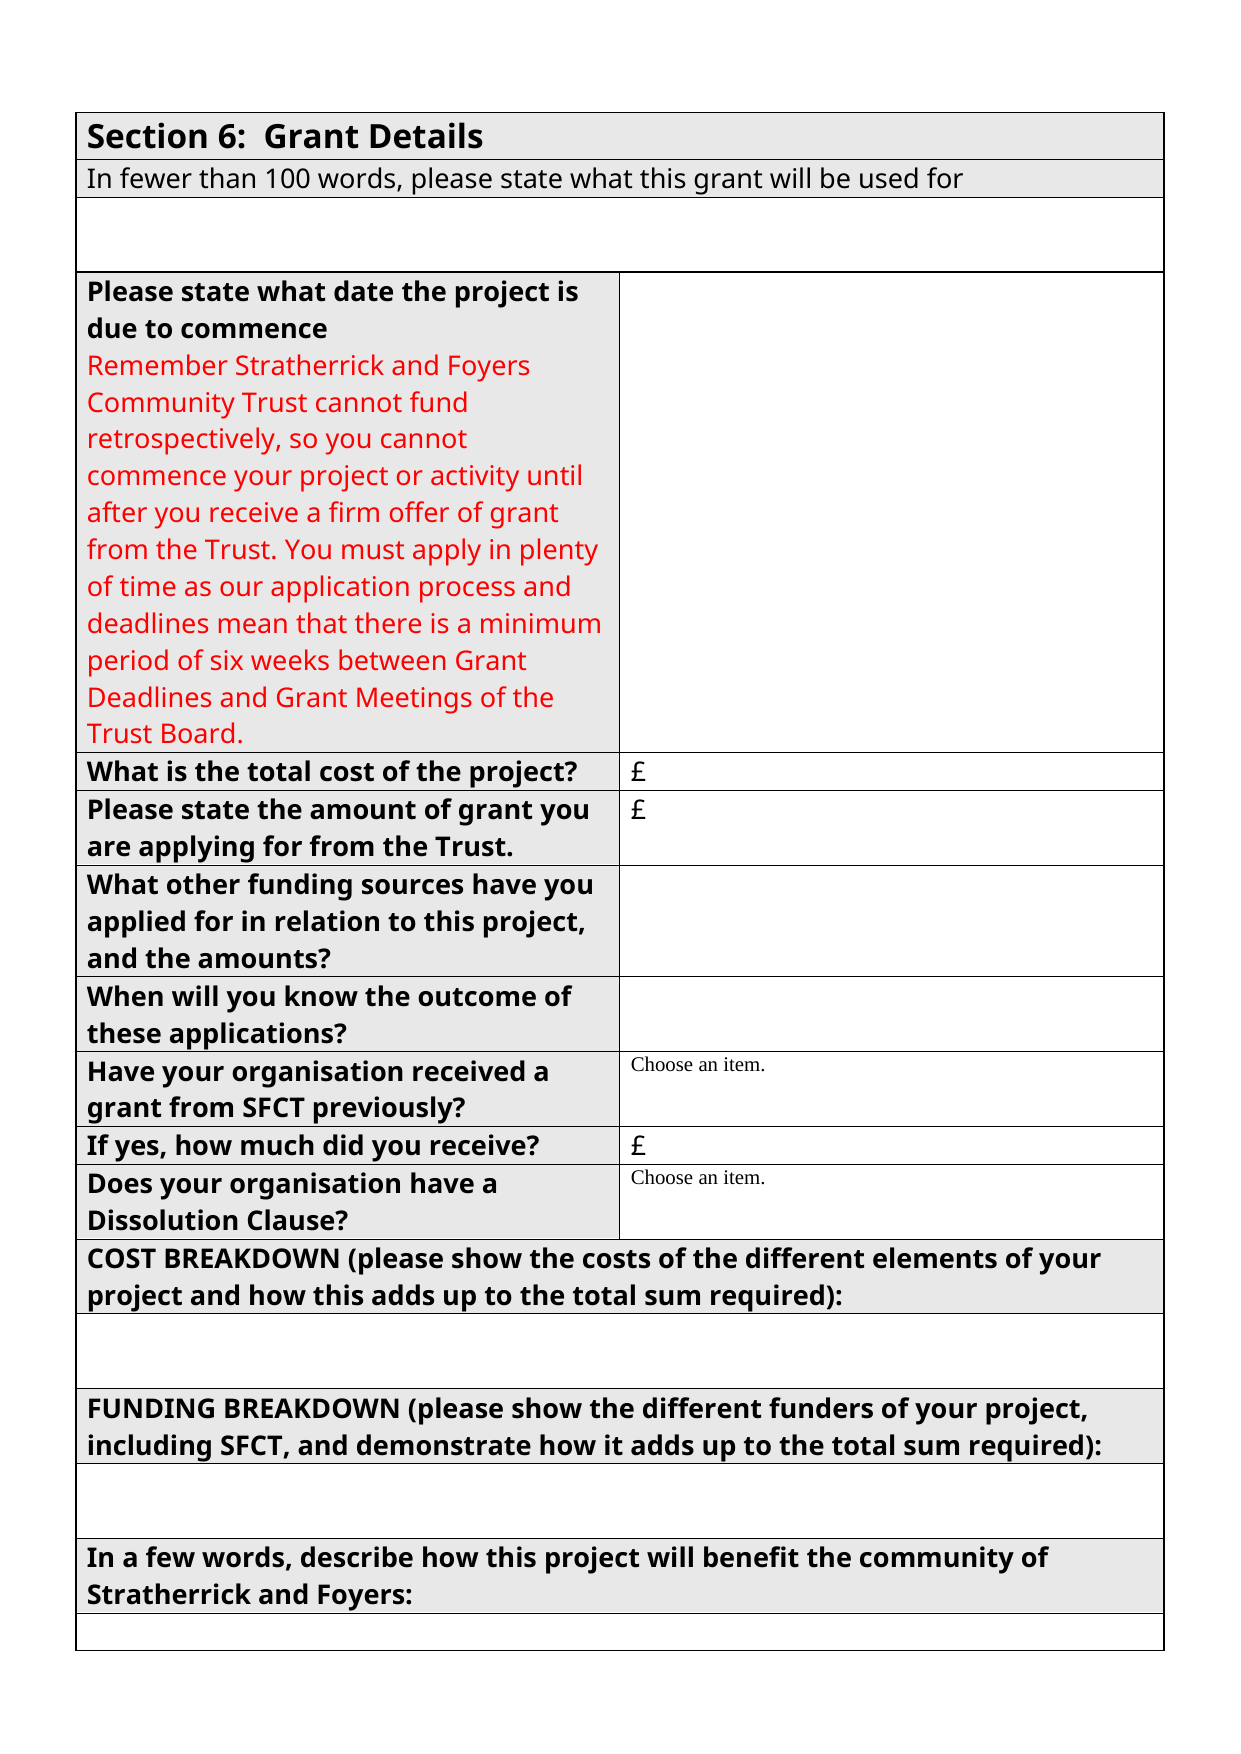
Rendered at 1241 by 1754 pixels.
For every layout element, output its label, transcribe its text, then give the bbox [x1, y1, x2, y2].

table_cell Have your organisation received a grant from SFCT previously? [77, 1052, 619, 1126]
table_cell £ [620, 791, 1163, 864]
table_header Section 6: Grant Details [77, 113, 1163, 159]
table_cell COST BREAKDOWN (please show the costs of the different elements of your project and how this adds up to the total sum required): [77, 1240, 1163, 1313]
table_cell When will you know the outcome of these applications? [77, 977, 619, 1051]
table_cell What is the total cost of the project? [77, 753, 619, 790]
table_cell In a few words, describe how this project will benefit the community of Stratherrick and Foyers: [77, 1539, 1163, 1612]
table_cell In fewer than 100 words, please state what this grant will be used for [77, 160, 1163, 197]
table_cell £ [620, 753, 1163, 790]
table_cell £ [620, 1127, 1163, 1164]
table_cell [620, 273, 1163, 752]
table_cell Please state the amount of grant you are applying for from the Trust. [77, 791, 619, 864]
table_cell [77, 1464, 1163, 1538]
table_cell Does your organisation have a Dissolution Clause? [77, 1165, 619, 1238]
table_cell [620, 866, 1163, 976]
table_cell If yes, how much did you receive? [77, 1127, 619, 1164]
table_cell [77, 1614, 1163, 1650]
table_cell [77, 1314, 1163, 1388]
table_cell What other funding sources have you applied for in relation to this project, and the amounts? [77, 866, 619, 976]
table_cell FUNDING BREAKDOWN (please show the different funders of your project, including SFCT, and demonstrate how it adds up to the total sum required): [77, 1389, 1163, 1463]
table_cell Please state what date the project is due to commence Remember Stratherrick and Foyers Community Trust cannot fund retrospectively, so you cannot commence your project or activity until after you receive a firm offer of grant from the Trust. You must apply in plenty of time as our application process and deadlines mean that there is a minimum period of six weeks between Grant Deadlines and Grant Meetings of the Trust Board. [77, 273, 619, 752]
table_cell [620, 977, 1163, 1051]
table_cell [77, 198, 1163, 271]
